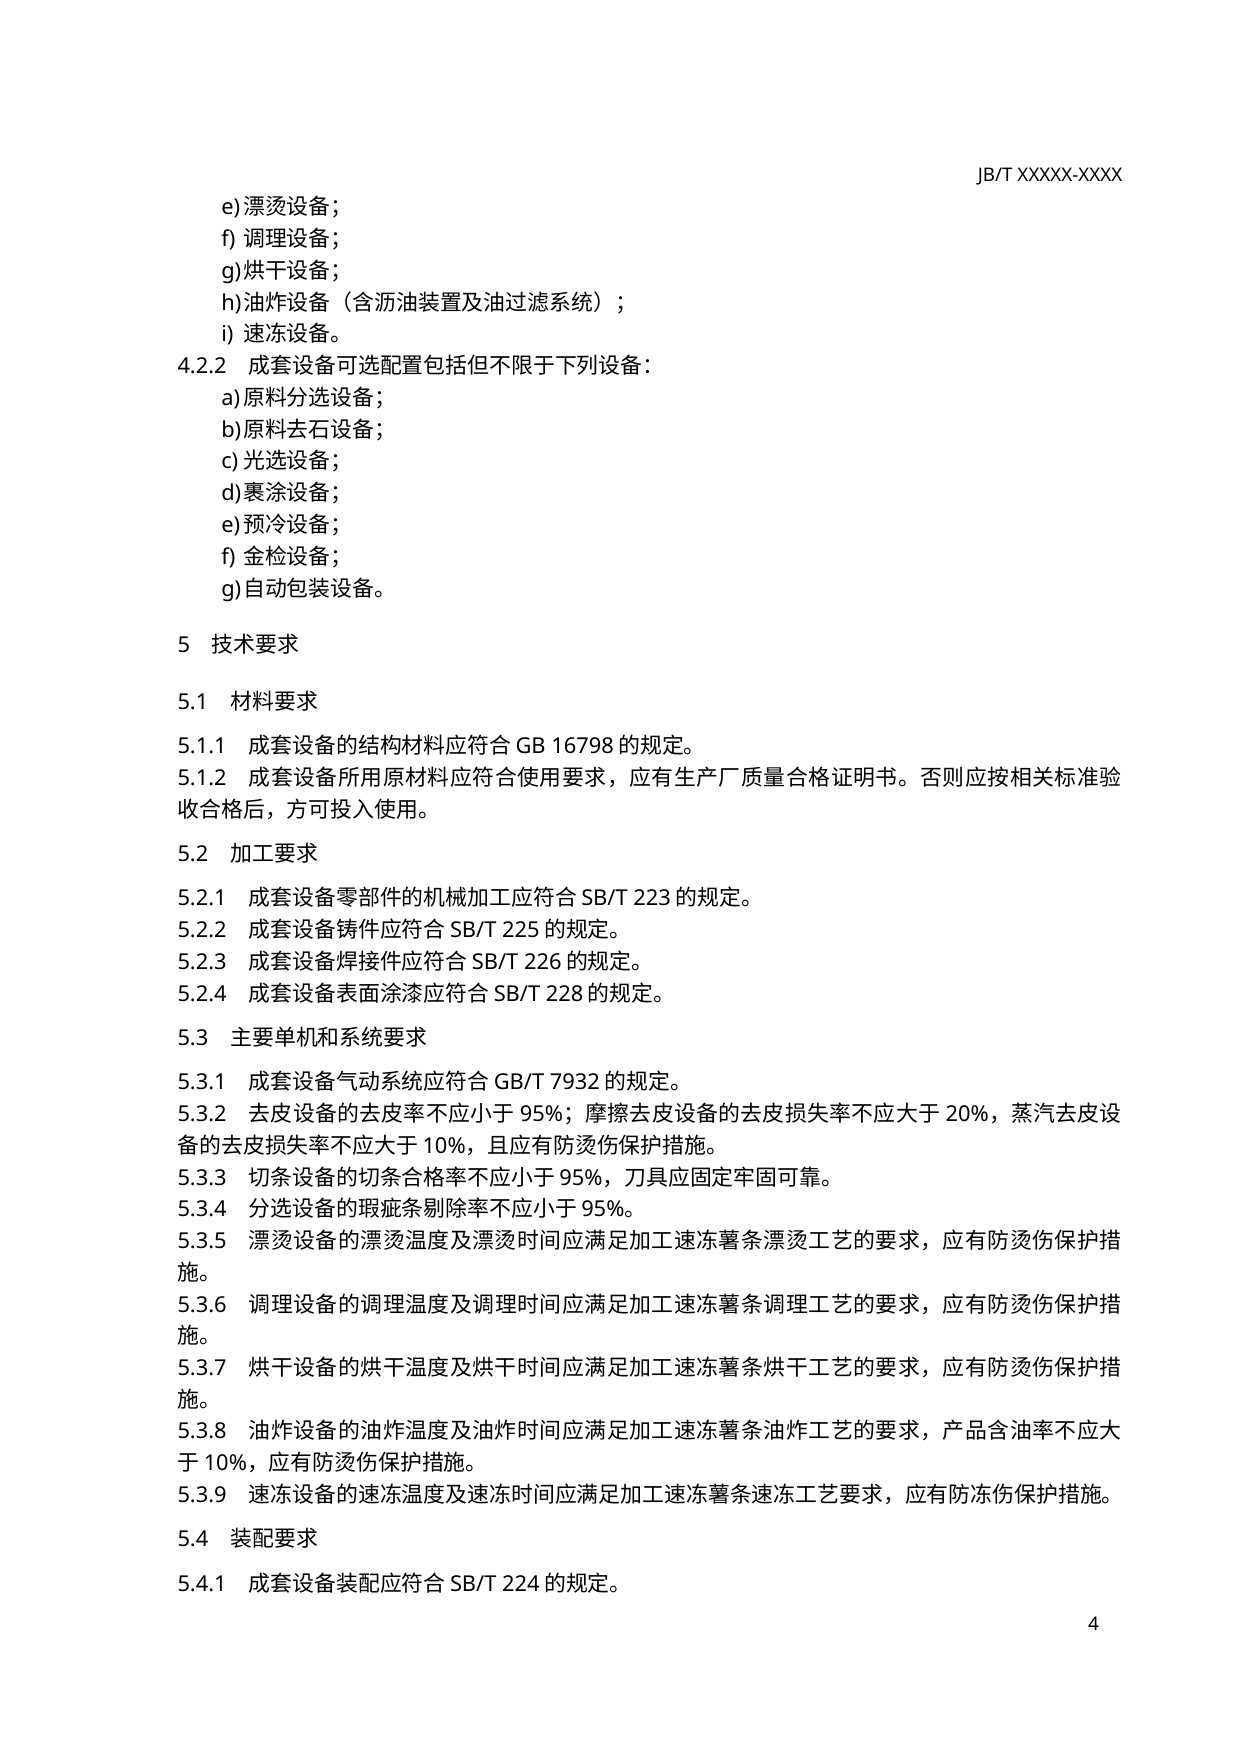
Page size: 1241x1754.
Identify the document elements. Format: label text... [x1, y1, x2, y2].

list 成套设备气动系统应符合GB/T 7932的规定。 [177, 1064, 1122, 1096]
list 原料去石设备； [177, 412, 1122, 443]
list 调理设备的调理温度及调理时间应满足加工速冻薯条调理工艺的要求，应有防烫伤保护措施。 [177, 1287, 1122, 1350]
list 光选设备； [177, 443, 1122, 475]
list 成套设备所用原材料应符合使用要求，应有生产厂质量合格证明书。否则应按相关标准验收合格后，方可投入使用。 [177, 760, 1122, 824]
list 原料分选设备； [177, 380, 1122, 412]
list 裹涂设备； [177, 475, 1122, 507]
list 成套设备铸件应符合SB/T 225的规定。 [177, 912, 1122, 944]
list 装配要求 [177, 1521, 1122, 1553]
list 材料要求 [177, 684, 1122, 716]
list 烘干设备； [177, 253, 1122, 285]
list 油炸设备的油炸温度及油炸时间应满足加工速冻薯条油炸工艺的要求，产品含油率不应大于10%，应有防烫伤保护措施。 [177, 1413, 1122, 1477]
list 漂烫设备； [177, 189, 1122, 221]
list 自动包装设备。 [177, 571, 1122, 602]
list 成套设备表面涂漆应符合SB/T 228的规定。 [177, 976, 1122, 1007]
list 预冷设备； [177, 507, 1122, 539]
list 调理设备； [177, 221, 1122, 253]
list 成套设备零部件的机械加工应符合SB/T 223的规定。 [177, 880, 1122, 912]
list 漂烫设备的漂烫温度及漂烫时间应满足加工速冻薯条漂烫工艺的要求，应有防烫伤保护措施。 [177, 1223, 1122, 1287]
list 金检设备； [177, 539, 1122, 571]
list 分选设备的瑕疵条剔除率不应小于95%。 [177, 1191, 1122, 1223]
list 主要单机和系统要求 [177, 1020, 1122, 1052]
list 去皮设备的去皮率不应小于95%；摩擦去皮设备的去皮损失率不应大于20%，蒸汽去皮设备的去皮损失率不应大于10%，且应有防烫伤保护措施。 [177, 1096, 1122, 1159]
list 速冻设备。 [177, 316, 1122, 348]
list 油炸设备（含沥油装置及油过滤系统）； [177, 285, 1122, 316]
list 技术要求 [177, 627, 1122, 659]
list 成套设备装配应符合SB/T 224的规定。 [177, 1566, 1122, 1597]
list 速冻设备的速冻温度及速冻时间应满足加工速冻薯条速冻工艺要求，应有防冻伤保护措施。 [177, 1477, 1122, 1509]
list 切条设备的切条合格率不应小于95%，刀具应固定牢固可靠。 [177, 1159, 1122, 1191]
list 成套设备的结构材料应符合GB 16798的规定。 [177, 728, 1122, 760]
list 成套设备可选配置包括但不限于下列设备： [177, 348, 1122, 380]
list 加工要求 [177, 836, 1122, 868]
list 成套设备焊接件应符合SB/T 226的规定。 [177, 944, 1122, 976]
list 烘干设备的烘干温度及烘干时间应满足加工速冻薯条烘干工艺的要求，应有防烫伤保护措施。 [177, 1350, 1122, 1413]
